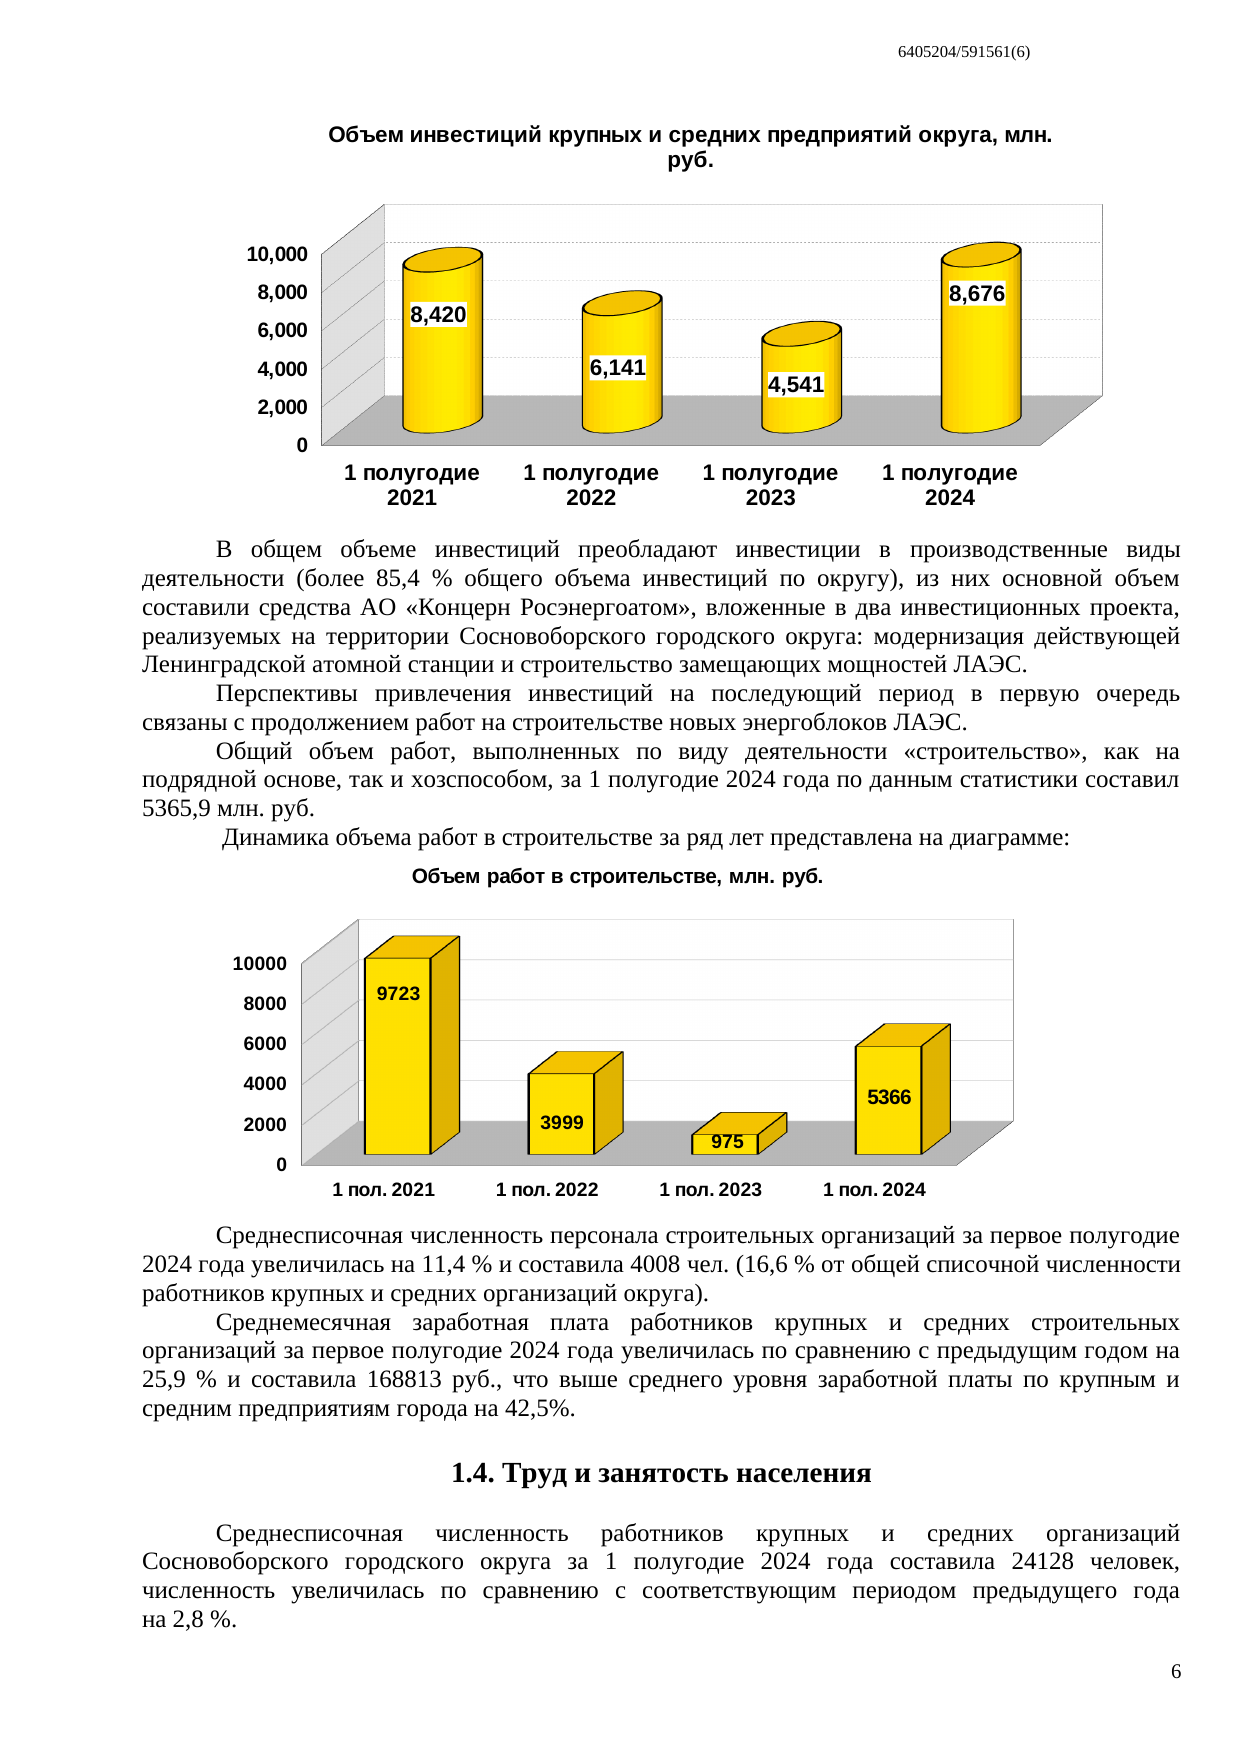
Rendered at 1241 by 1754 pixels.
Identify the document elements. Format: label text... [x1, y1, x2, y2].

text Среднесписочная численность персонала строительных организаций за первое полугодие 2024 года увеличилась на 11,4 % и составила 4008 чел. (16,6 % от общей списочной численности работников крупных и средних организаций округа). [142, 1221, 1181, 1307]
text Среднесписочная численность работников крупных и средних организаций Сосновоборского городского округа за 1 полугодие 2024 года составила 24128 человек, численность увеличилась по сравнению с соответствующим периодом предыдущего года на 2,8 %. [142, 1518, 1181, 1633]
text Среднемесячная заработная плата работников крупных и средних строительных организаций за первое полугодие 2024 года увеличилась по сравнению с предыдущим годом на 25,9 % и составила 168813 руб., что выше среднего уровня заработной платы по крупным и средним предприятиям города на 42,5%. [142, 1307, 1181, 1422]
text Общий объем работ, выполненных по виду деятельности «строительство», как на подрядной основе, так и хозспособом, за 1 полугодие 2024 года по данным статистики составил 5365,9 млн. руб. [142, 736, 1181, 822]
subtitle 1.4. Труд и занятость населения [142, 1455, 1181, 1489]
text Перспективы привлечения инвестиций на последующий период в первую очередь связаны с продолжением работ на строительстве новых энергоблоков ЛАЭС. [142, 678, 1181, 736]
text В общем объеме инвестиций преобладают инвестиции в производственные виды деятельности (более 85,4 % общего объема инвестиций по округу), из них основной объем составили средства АО «Концерн Росэнергоатом», вложенные в два инвестиционных проекта, реализуемых на территории Сосновоборского городского округа: модернизация действующей Ленинградской атомной станции и строительство замещающих мощностей ЛАЭС. [142, 534, 1181, 678]
text Динамика объема работ в строительстве за ряд лет представлена на диаграмме: [142, 822, 1181, 851]
